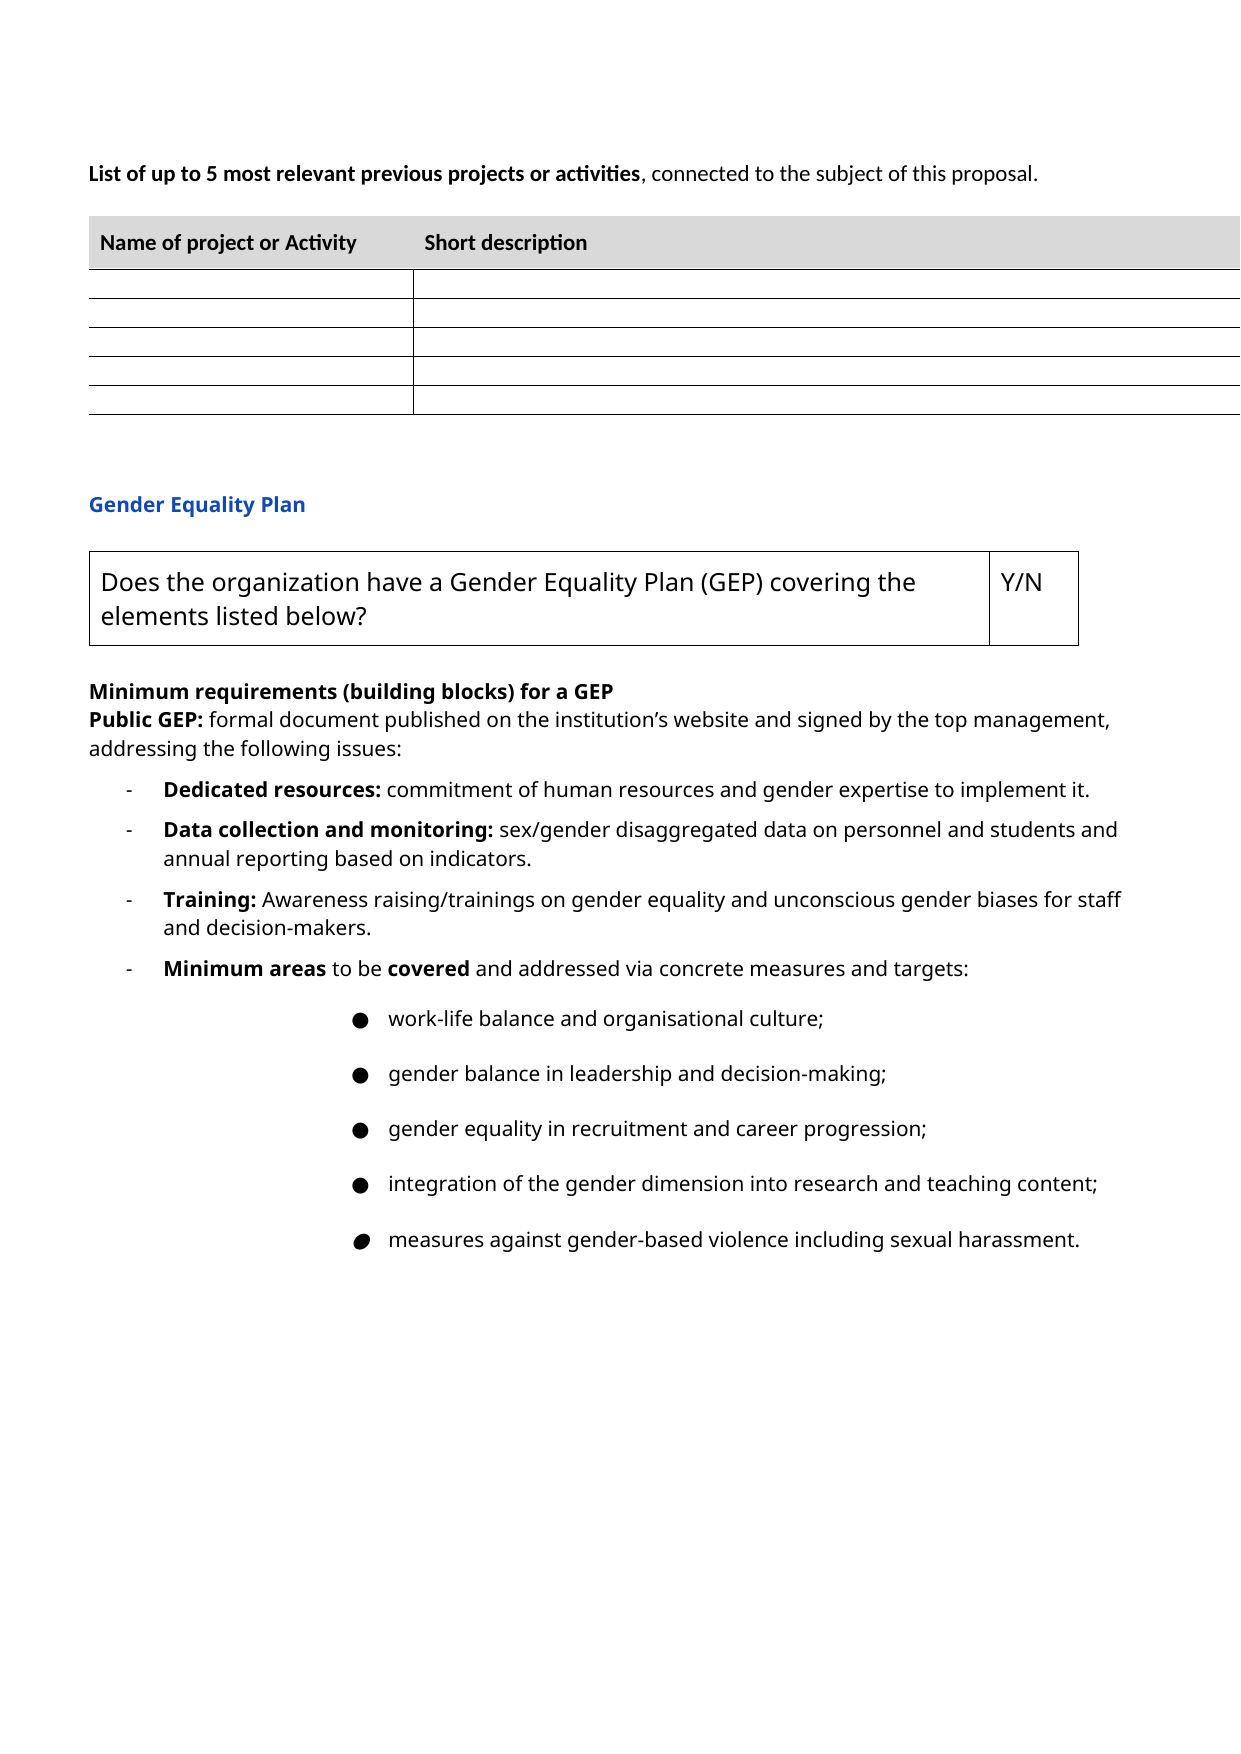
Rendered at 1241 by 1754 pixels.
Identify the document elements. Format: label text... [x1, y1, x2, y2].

table_cell [414, 386, 1240, 414]
table_cell [89, 328, 413, 356]
list gender balance in leadership and decision-making; [351, 1051, 1152, 1093]
table_cell [89, 386, 413, 414]
table_header Y/N [990, 552, 1078, 645]
list measures against gender-based violence including sexual harassment. [351, 1216, 1152, 1259]
list work-life balance and organisational culture; [351, 995, 1152, 1038]
table_cell [414, 270, 1240, 298]
text List of up to 5 most relevant previous projects or activities, connected to the subject of this proposal. [89, 159, 1152, 187]
list Minimum areas to be covered and addressed via concrete measures and targets: [126, 954, 1152, 983]
list Data collection and monitoring: sex/gender disaggregated data on personnel and students and annual reporting based on indicators. [126, 816, 1152, 872]
text Public GEP: formal document published on the institution’s website and signed by the top management, addressing the following issues: [89, 705, 1152, 762]
table_cell [89, 357, 413, 385]
list Dedicated resources: commitment of human resources and gender expertise to implement it. [126, 775, 1152, 803]
table_cell [414, 328, 1240, 356]
table_header Name of project or Activity [89, 216, 413, 268]
list integration of the gender dimension into research and teaching content; [351, 1161, 1152, 1204]
text Minimum requirements (building blocks) for a GEP [89, 677, 1152, 705]
table_header Does the organization have a Gender Equality Plan (GEP) covering the elements listed below? [90, 552, 989, 645]
table_cell [414, 357, 1240, 385]
list gender equality in recruitment and career progression; [351, 1106, 1152, 1148]
text Gender Equality Plan [89, 490, 1152, 518]
table_cell [414, 299, 1240, 327]
table_cell [89, 270, 413, 298]
table_header Short description [413, 216, 1240, 268]
table_cell [89, 299, 413, 327]
list Training: Awareness raising/trainings on gender equality and unconscious gender biases for staff and decision-makers. [126, 885, 1152, 942]
